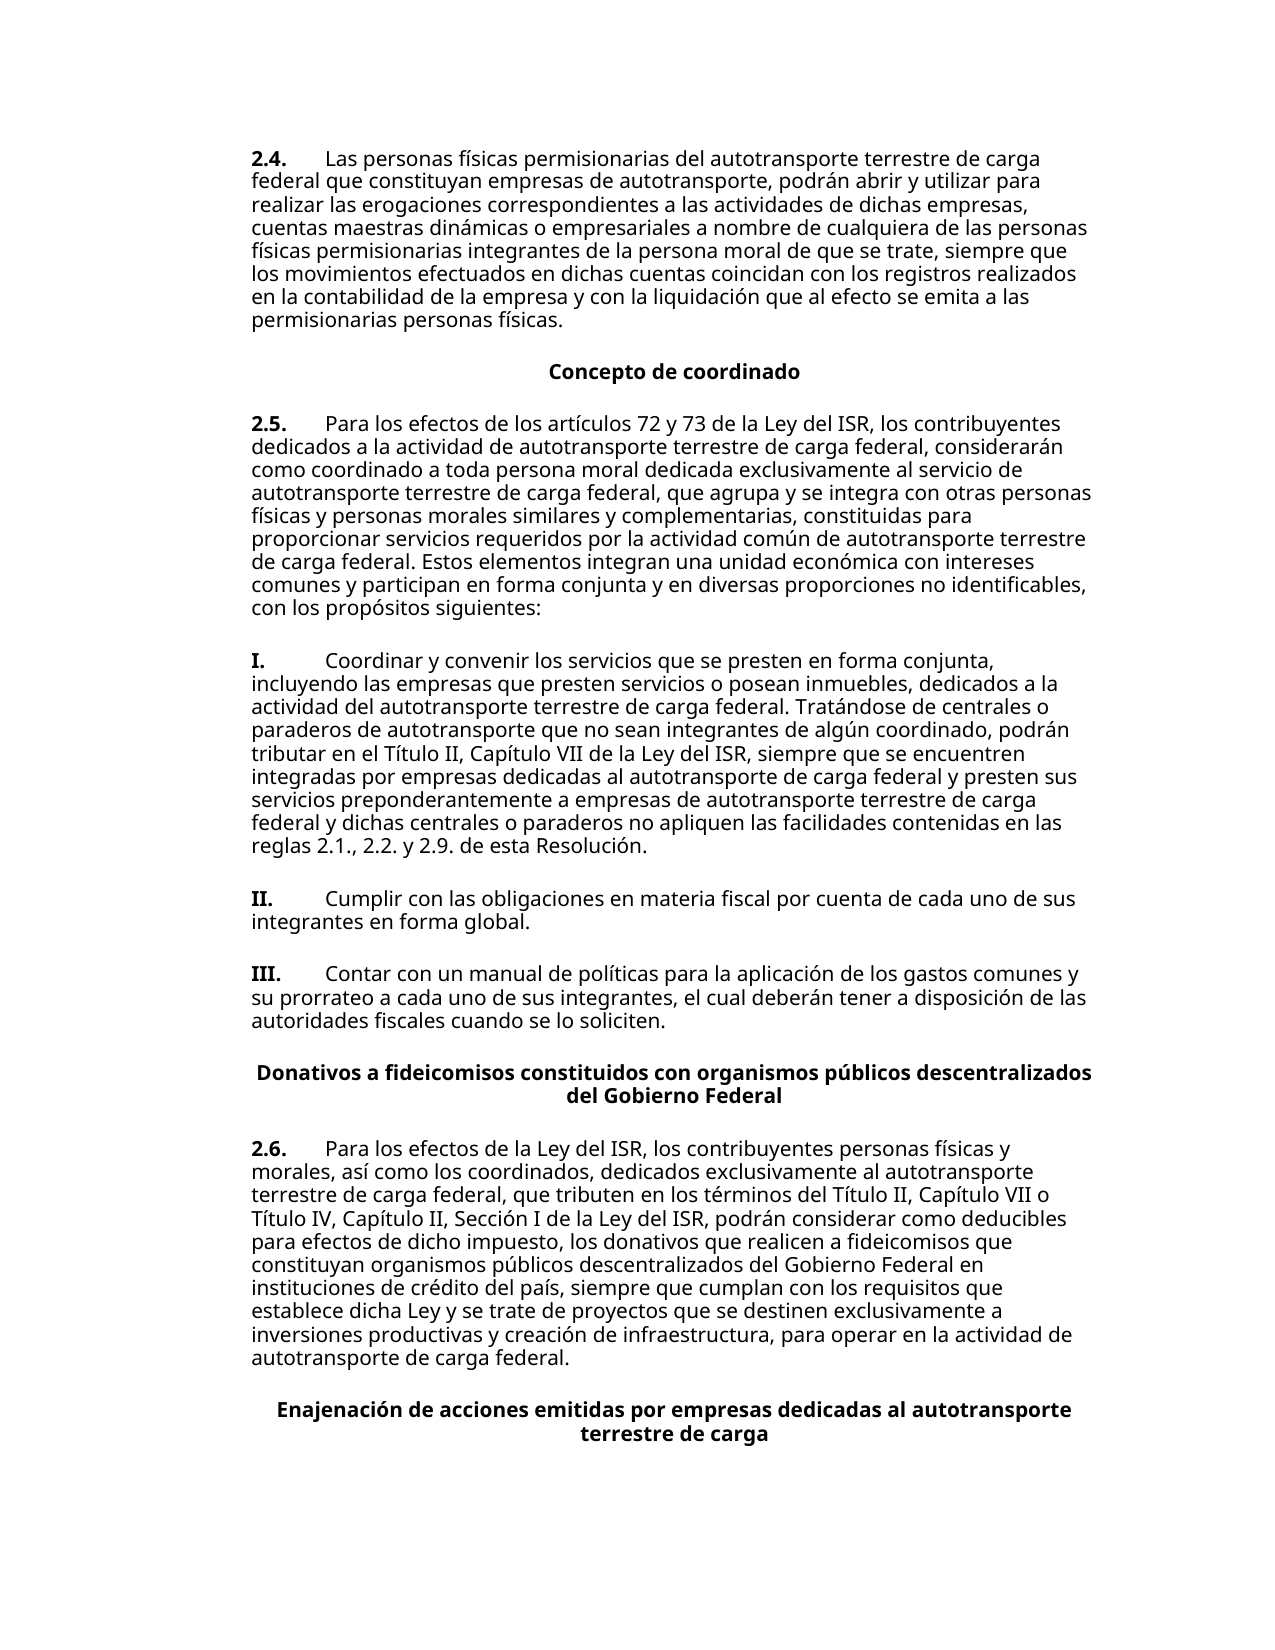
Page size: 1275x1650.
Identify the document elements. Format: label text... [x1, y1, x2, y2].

text II. Cumplir con las obligaciones en materia fiscal por cuenta de cada uno de sus integrantes en forma global. [251, 888, 1098, 934]
text I. Coordinar y convenir los servicios que se presten en forma conjunta, incluyendo las empresas que presten servicios o posean inmuebles, dedicados a la actividad del autotransporte terrestre de carga federal. Tratándose de centrales o paraderos de autotransporte que no sean integrantes de algún coordinado, podrán tributar en el Título II, Capítulo VII de la Ley del ISR, siempre que se encuentren integradas por empresas dedicadas al autotransporte de carga federal y presten sus servicios preponderantemente a empresas de autotransporte terrestre de carga federal y dichas centrales o paraderos no apliquen las facilidades contenidas en las reglas 2.1., 2.2. y 2.9. de esta Resolución. [251, 649, 1098, 858]
text Donativos a fideicomisos constituidos con organismos públicos descentralizados del Gobierno Federal [251, 1062, 1098, 1109]
text 2.6. Para los efectos de la Ley del ISR, los contribuyentes personas físicas y morales, así como los coordinados, dedicados exclusivamente al autotransporte terrestre de carga federal, que tributen en los términos del Título II, Capítulo VII o Título IV, Capítulo II, Sección I de la Ley del ISR, podrán considerar como deducibles para efectos de dicho impuesto, los donativos que realicen a fideicomisos que constituyan organismos públicos descentralizados del Gobierno Federal en instituciones de crédito del país, siempre que cumplan con los requisitos que establece dicha Ley y se trate de proyectos que se destinen exclusivamente a inversiones productivas y creación de infraestructura, para operar en la actividad de autotransporte de carga federal. [251, 1138, 1098, 1370]
text III. Contar con un manual de políticas para la aplicación de los gastos comunes y su prorrateo a cada uno de sus integrantes, el cual deberán tener a disposición de las autoridades fiscales cuando se lo soliciten. [251, 963, 1098, 1033]
text Concepto de coordinado [251, 361, 1098, 384]
text Enajenación de acciones emitidas por empresas dedicadas al autotransporte terrestre de carga [251, 1399, 1098, 1446]
text 2.5. Para los efectos de los artículos 72 y 73 de la Ley del ISR, los contribuyentes dedicados a la actividad de autotransporte terrestre de carga federal, considerarán como coordinado a toda persona moral dedicada exclusivamente al servicio de autotransporte terrestre de carga federal, que agrupa y se integra con otras personas físicas y personas morales similares y complementarias, constituidas para proporcionar servicios requeridos por la actividad común de autotransporte terrestre de carga federal. Estos elementos integran una unidad económica con intereses comunes y participan en forma conjunta y en diversas proporciones no identificables, con los propósitos siguientes: [251, 413, 1098, 620]
text 2.4. Las personas físicas permisionarias del autotransporte terrestre de carga federal que constituyan empresas de autotransporte, podrán abrir y utilizar para realizar las erogaciones correspondientes a las actividades de dichas empresas, cuentas maestras dinámicas o empresariales a nombre de cualquiera de las personas físicas permisionarias integrantes de la persona moral de que se trate, siempre que los movimientos efectuados en dichas cuentas coincidan con los registros realizados en la contabilidad de la empresa y con la liquidación que al efecto se emita a las permisionarias personas físicas. [251, 148, 1098, 332]
